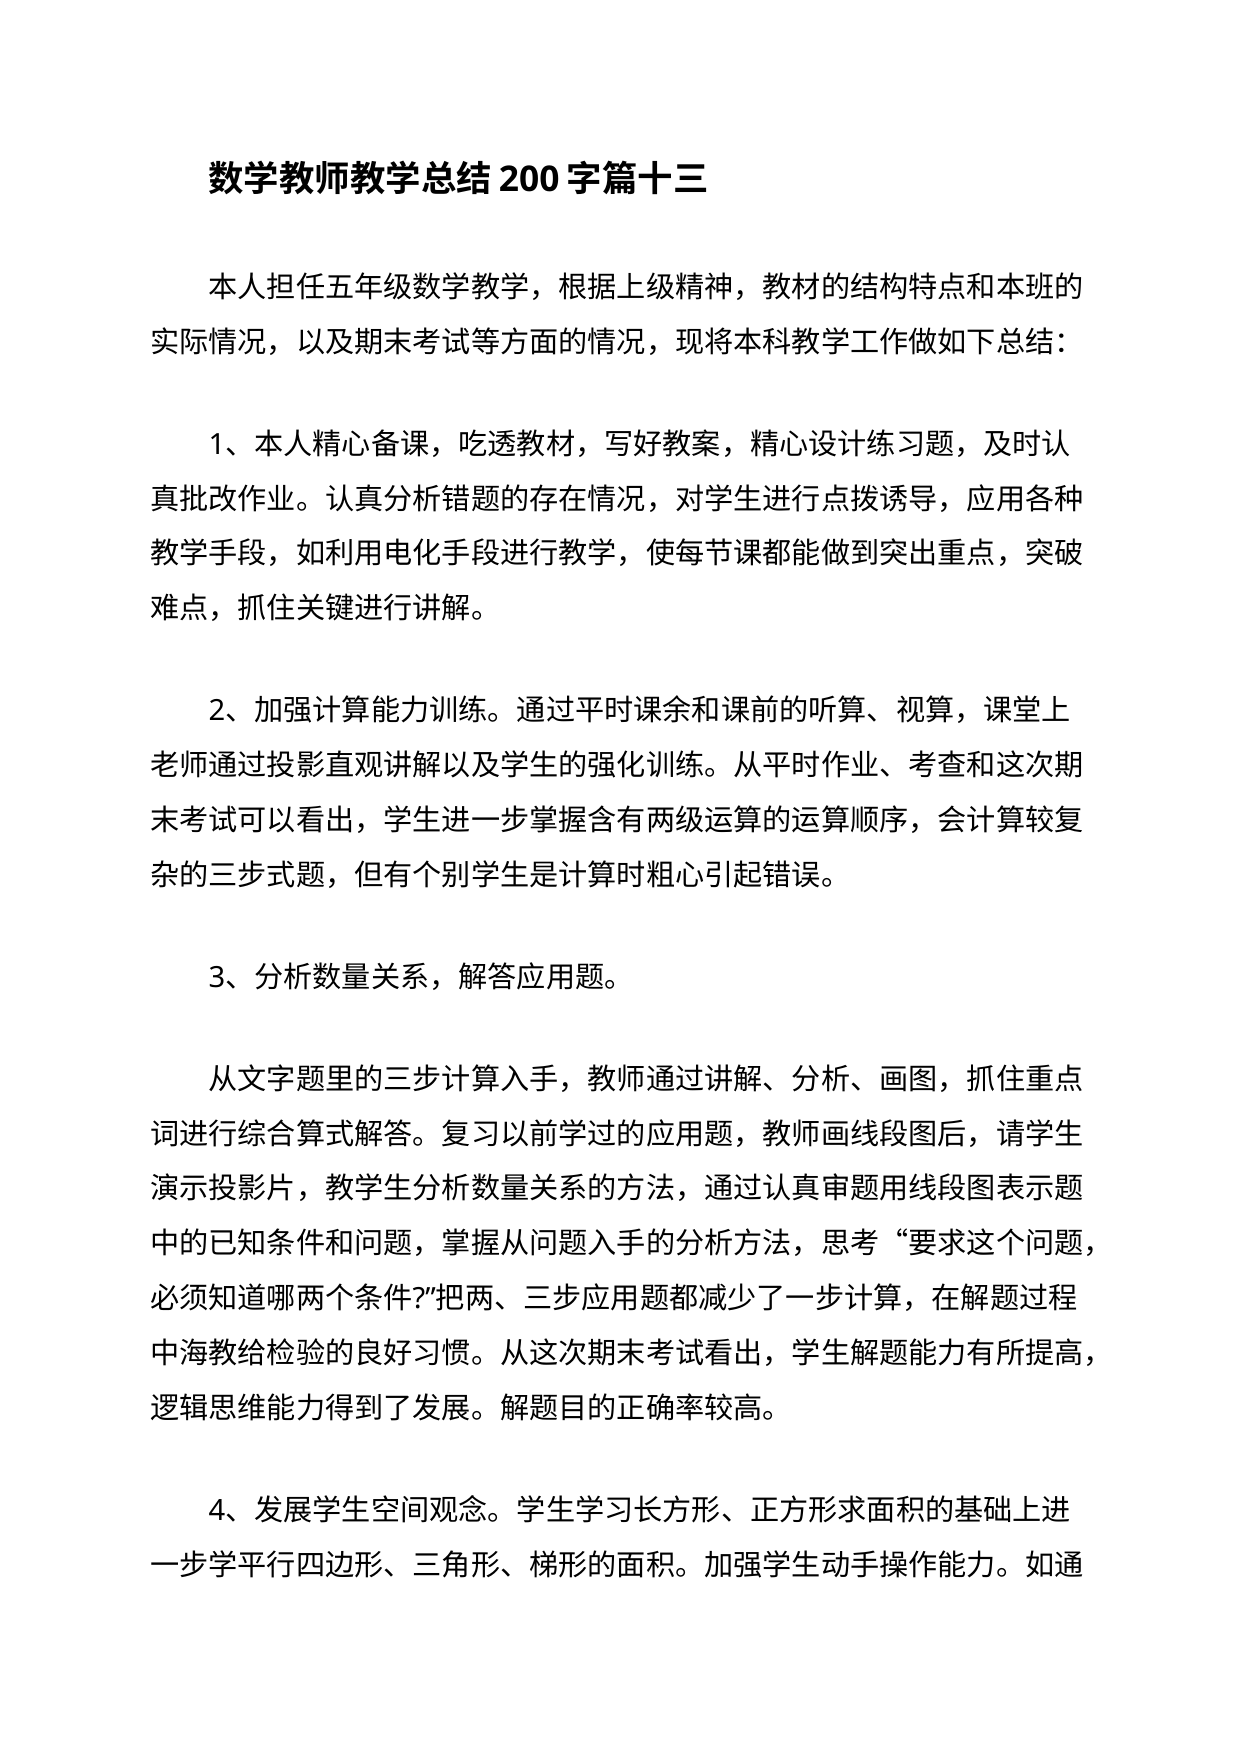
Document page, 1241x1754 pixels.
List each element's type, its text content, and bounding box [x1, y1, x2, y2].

text 本人担任五年级数学教学，根据上级精神，教材的结构特点和本班的实际情况，以及期末考试等方面的情况，现将本科教学工作做如下总结： [150, 263, 1090, 361]
text 1、本人精心备课，吃透教材，写好教案，精心设计练习题，及时认真批改作业。认真分析错题的存在情况，对学生进行点拨诱导，应用各种教学手段，如利用电化手段进行教学，使每节课都能做到突出重点，突破难点，抓住关键进行讲解。 [150, 420, 1090, 627]
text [150, 1487, 1090, 1584]
text 2、加强计算能力训练。通过平时课余和课前的听算、视算，课堂上老师通过投影直观讲解以及学生的强化训练。从平时作业、考查和这次期末考试可以看出，学生进一步掌握含有两级运算的运算顺序，会计算较复杂的三步式题，但有个别学生是计算时粗心引起错误。 [150, 687, 1090, 894]
text 从文字题里的三步计算入手，教师通过讲解、分析、画图，抓住重点词进行综合算式解答。复习以前学过的应用题，教师画线段图后，请学生演示投影片，教学生分析数量关系的方法，通过认真审题用线段图表示题中的已知条件和问题，掌握从问题入手的分析方法，思考“要求这个问题，必须知道哪两个条件?”把两、三步应用题都减少了一步计算，在解题过程中海教给检验的良好习惯。从这次期末考试看出，学生解题能力有所提高，逻辑思维能力得到了发展。解题目的正确率较高。 [150, 1055, 1090, 1427]
text 3、分析数量关系，解答应用题。 [150, 953, 1090, 996]
text 数学教师教学总结200字篇十三 [150, 150, 1090, 201]
